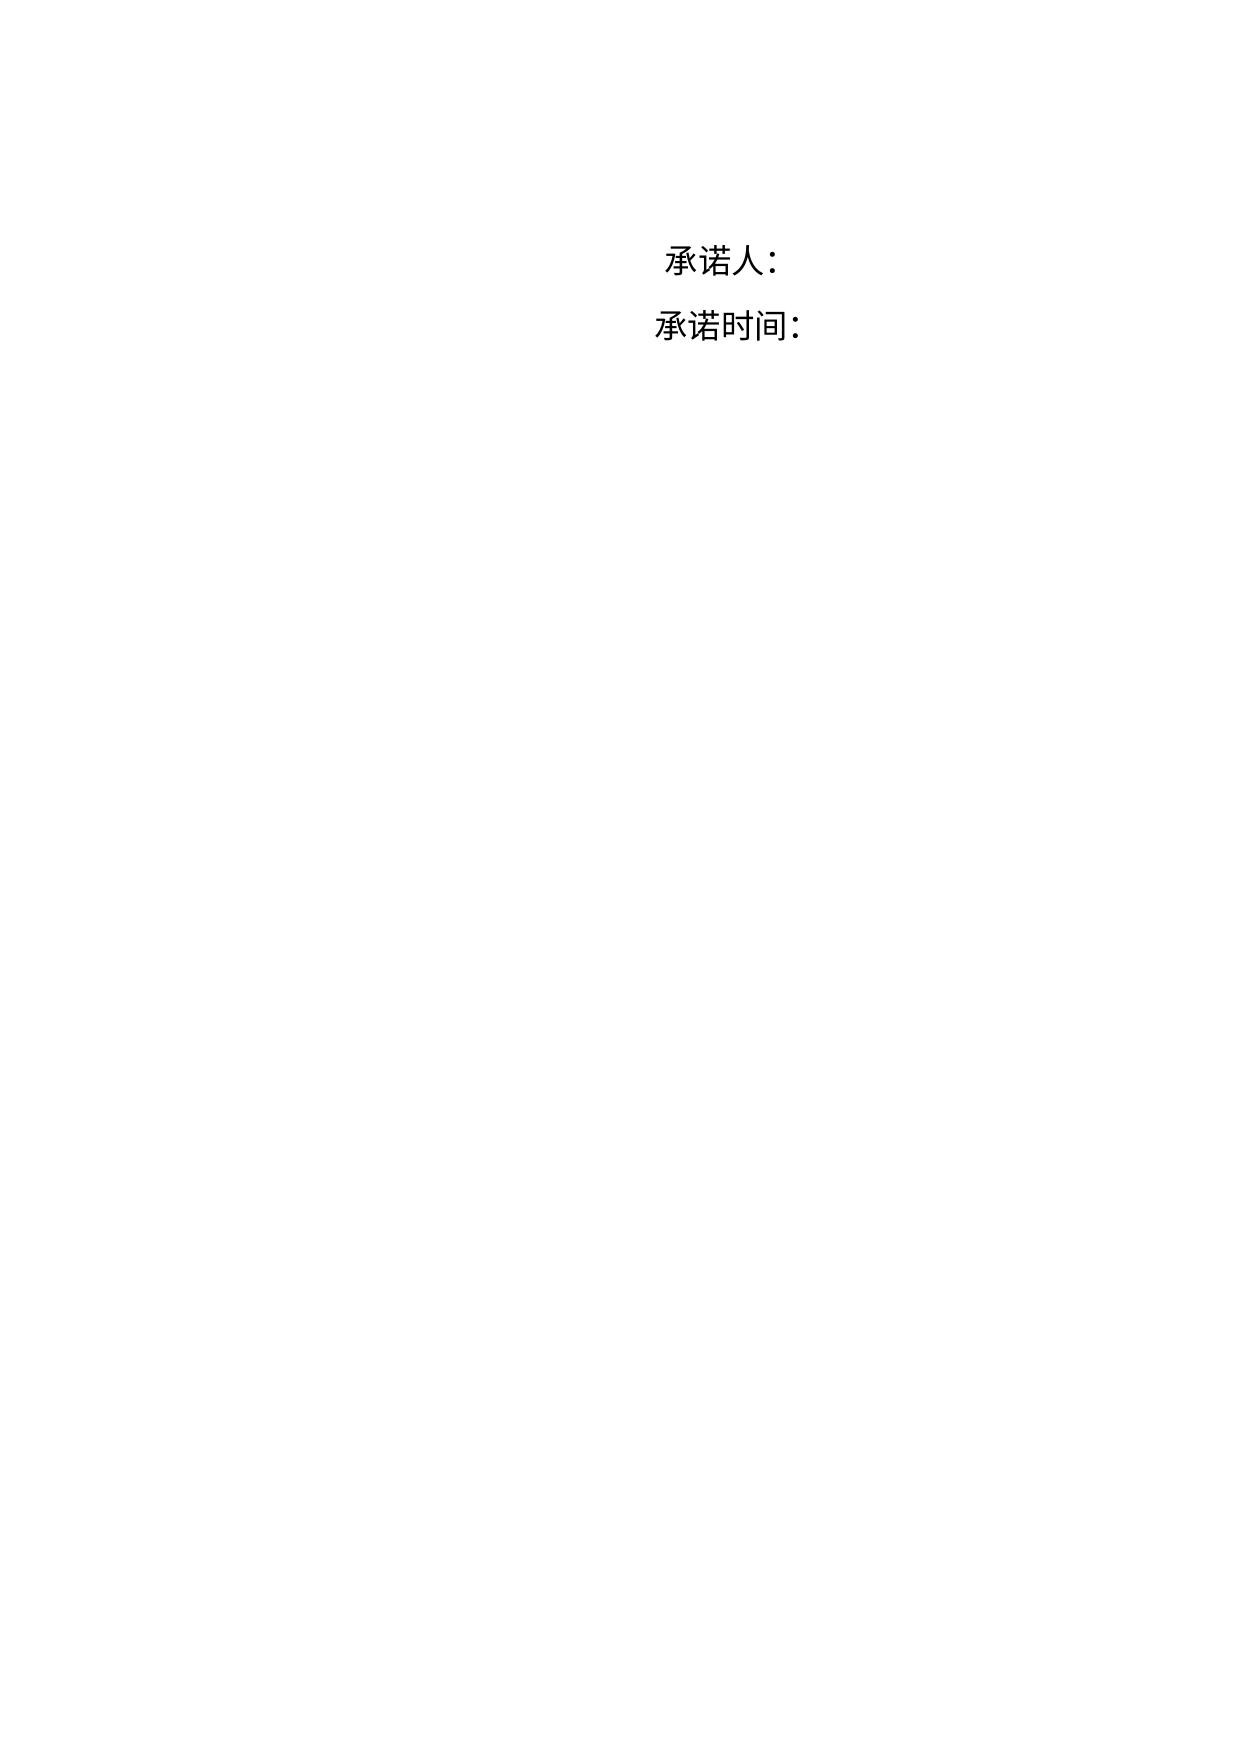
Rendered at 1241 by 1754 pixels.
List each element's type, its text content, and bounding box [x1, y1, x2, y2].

text 承诺人： [231, 227, 1053, 292]
text 承诺时间： [187, 292, 1053, 357]
